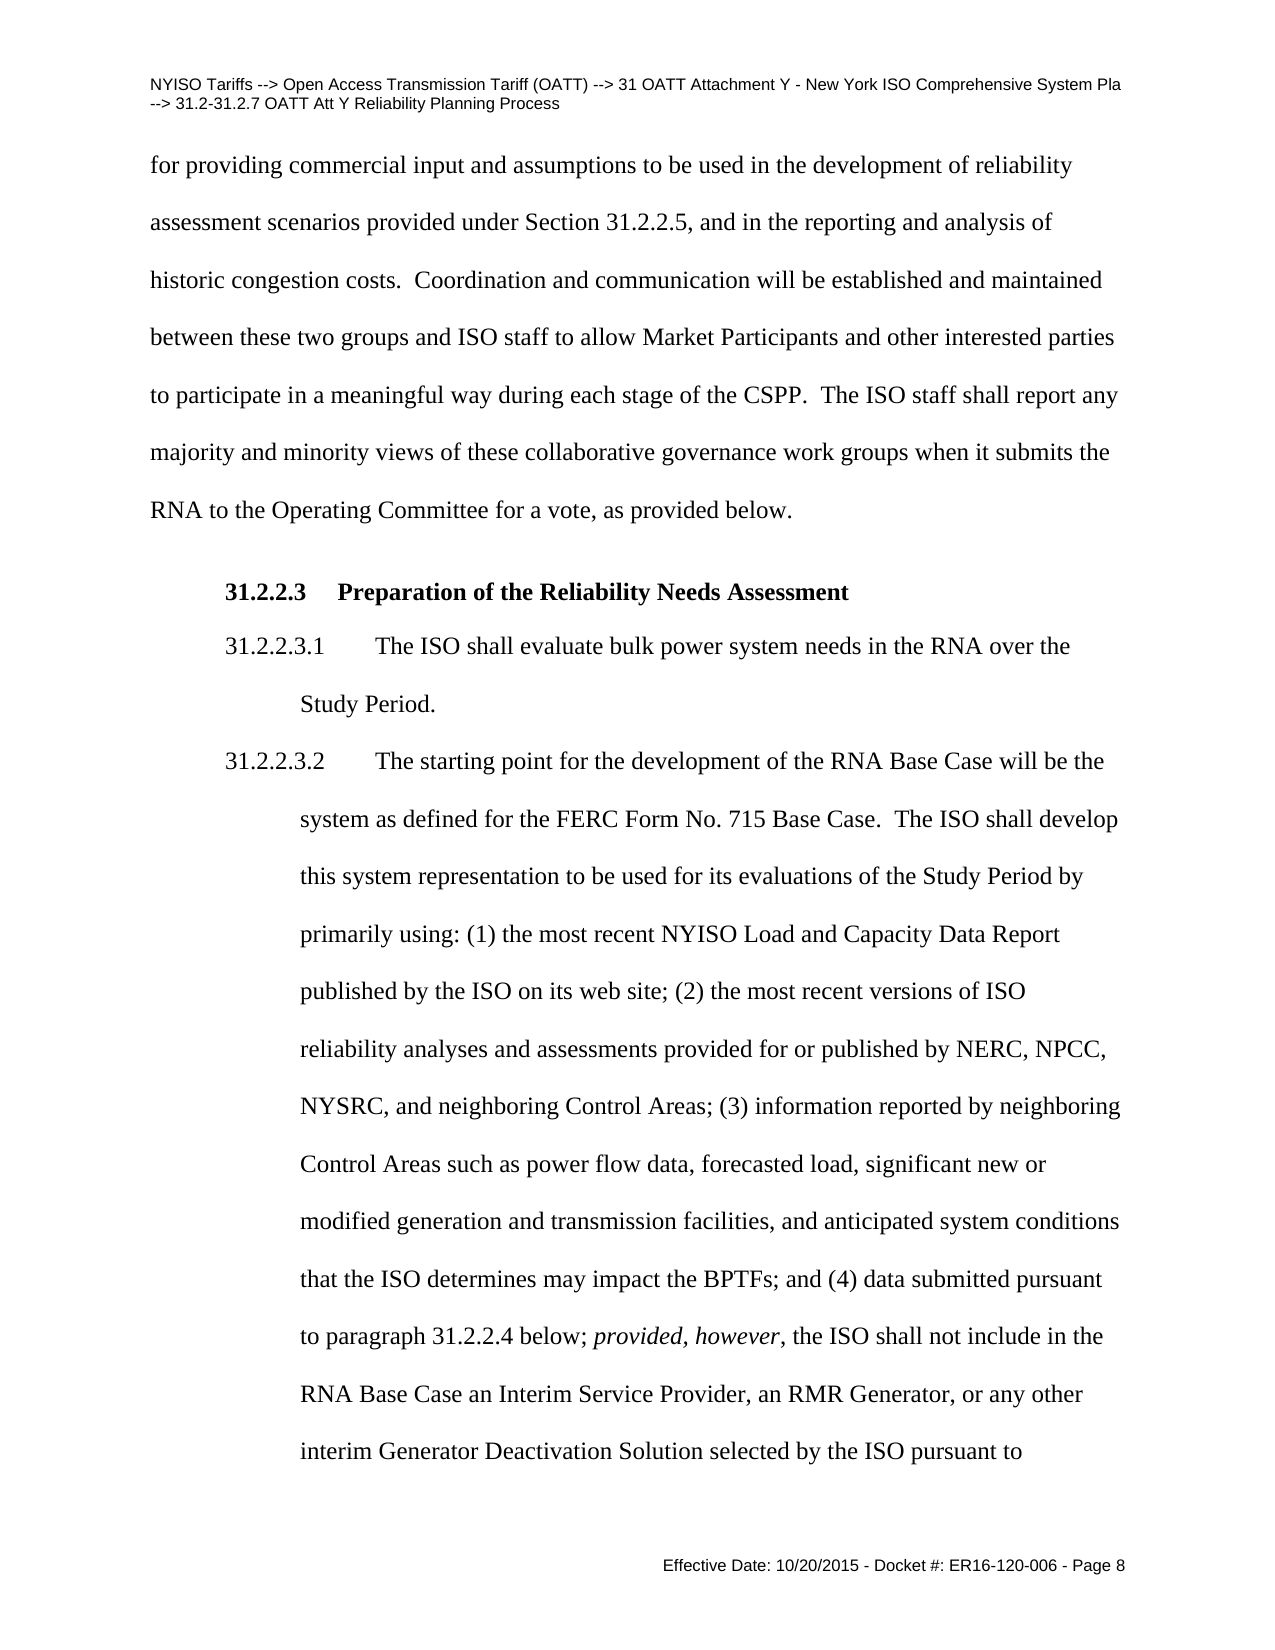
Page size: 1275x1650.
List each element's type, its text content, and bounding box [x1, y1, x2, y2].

subtitle 31.2.2.3 Preparation of the Reliability Needs Assessment [225, 577, 1125, 606]
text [225, 746, 1125, 1465]
text 31.2.2.3.1 The ISO shall evaluate bulk power system needs in the RNA over the Study Period. [225, 631, 1125, 717]
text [150, 150, 1125, 524]
